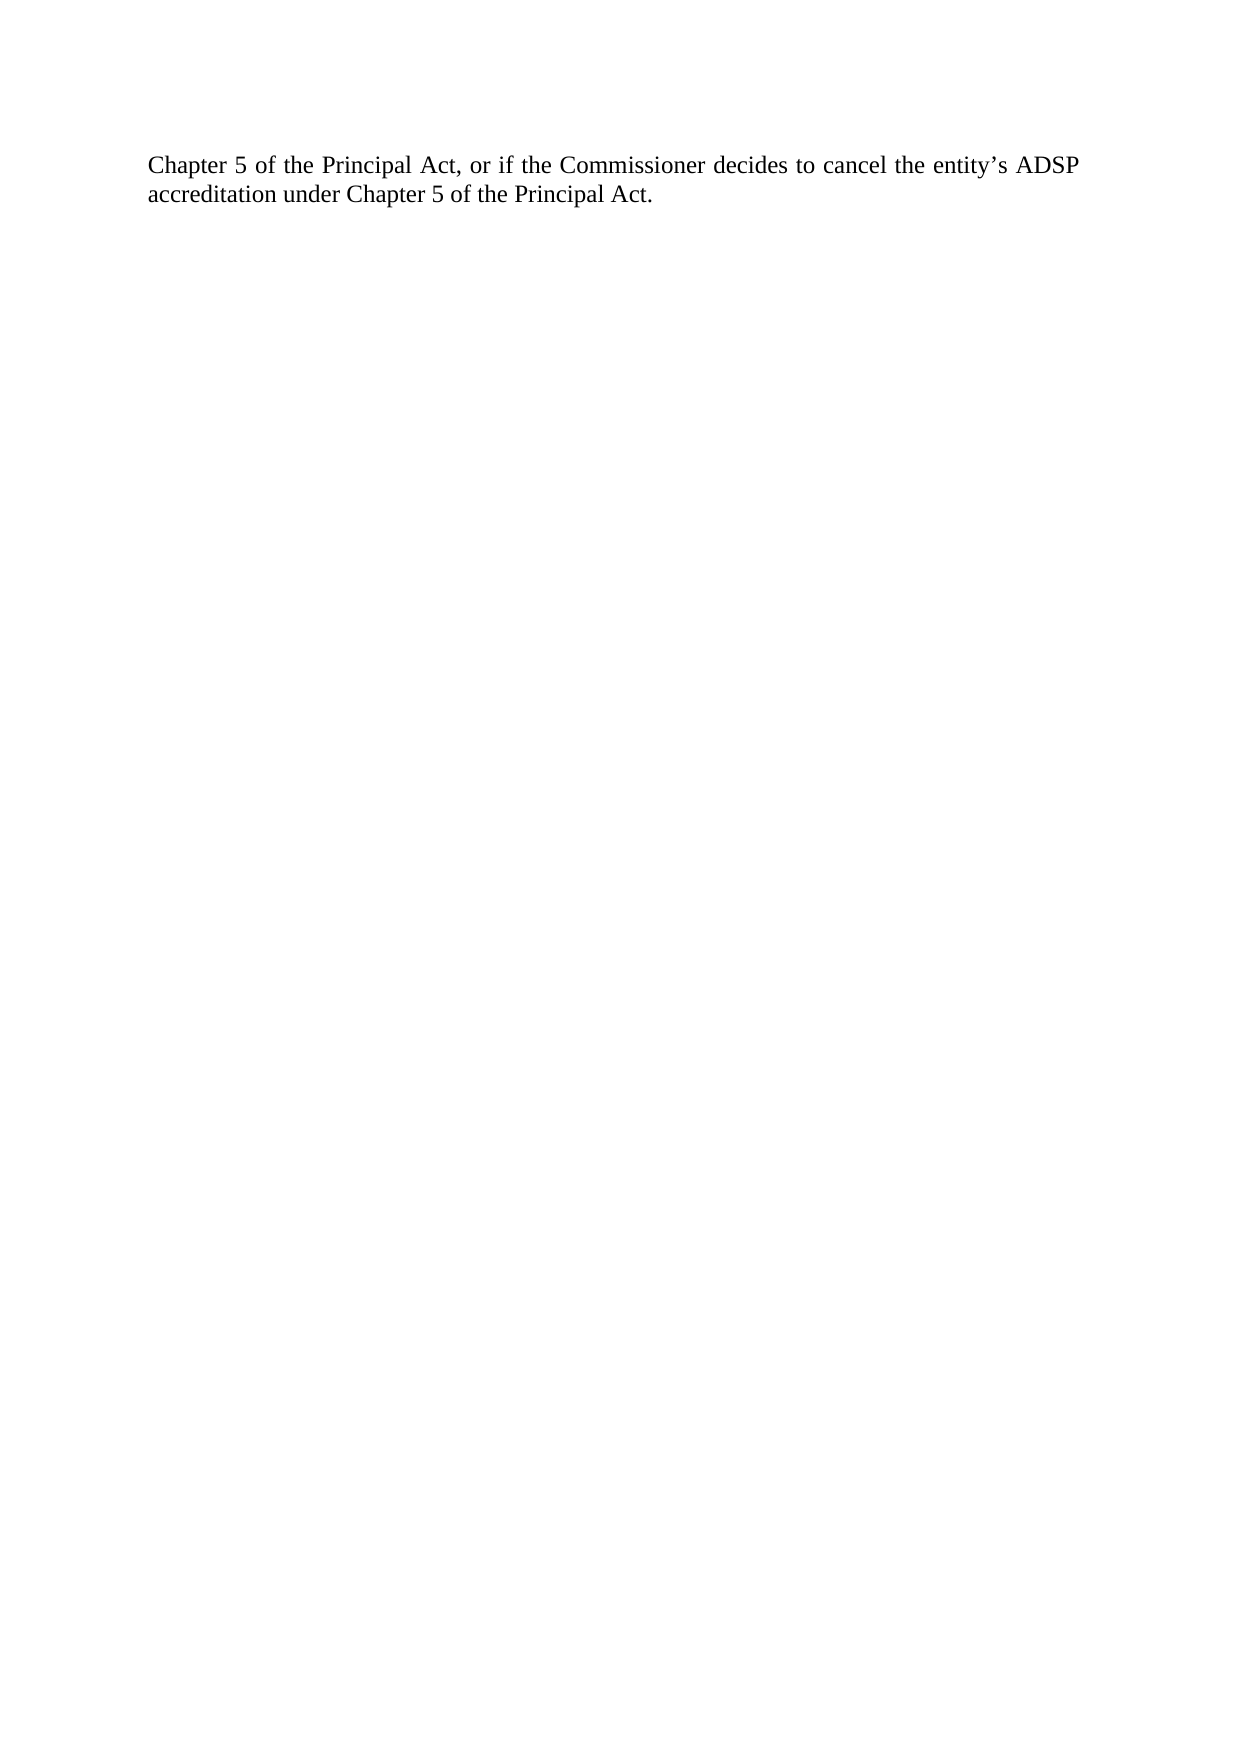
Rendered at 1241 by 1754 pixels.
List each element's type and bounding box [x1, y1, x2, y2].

text [148, 150, 1081, 207]
